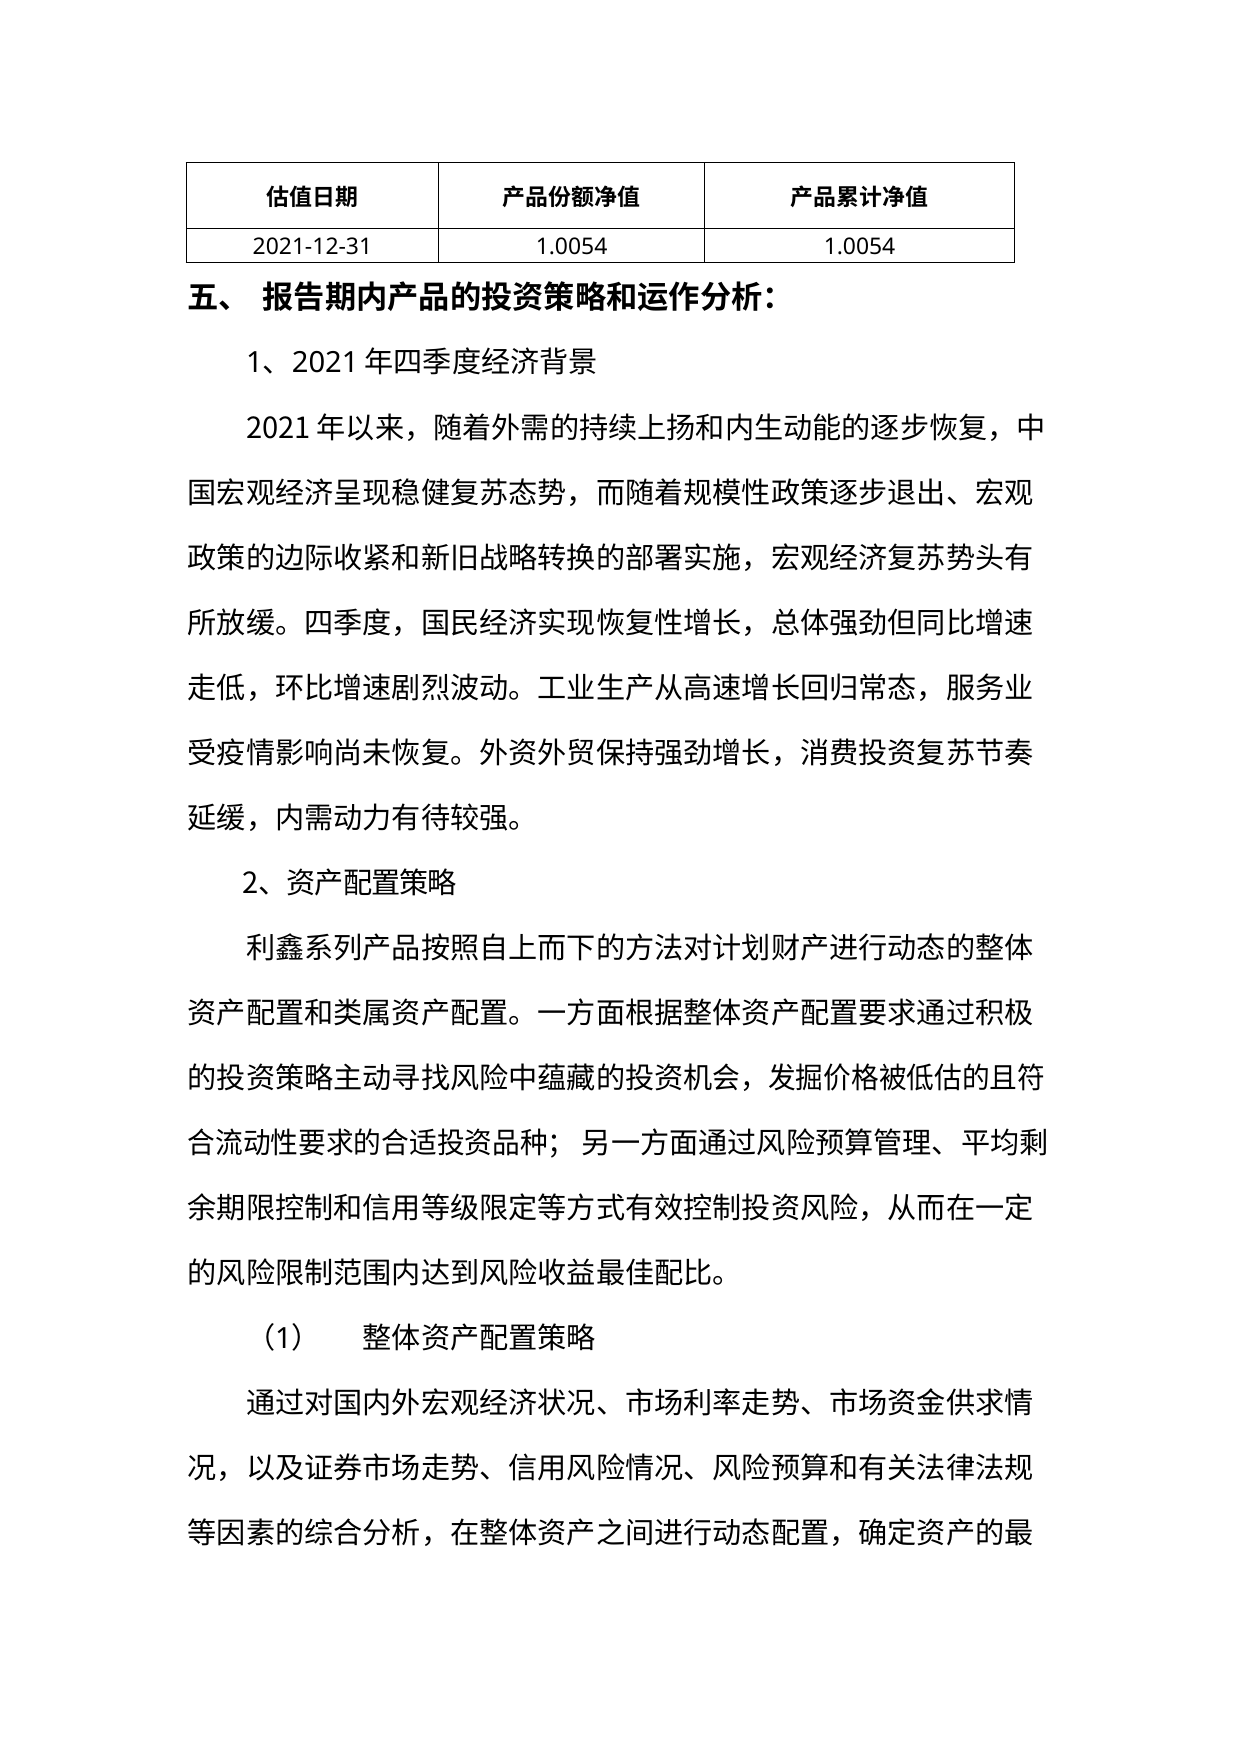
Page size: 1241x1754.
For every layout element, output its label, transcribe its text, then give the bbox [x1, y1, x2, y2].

table_cell 2021-12-31 [187, 229, 438, 262]
text 2021年以来，随着外需的持续上扬和内生动能的逐步恢复，中国宏观经济呈现稳健复苏态势，而随着规模性政策逐步退出、宏观政策的边际收紧和新旧战略转换的部署实施，宏观经济复苏势头有所放缓。四季度，国民经济实现恢复性增长，总体强劲但同比增速走低，环比增速剧烈波动。工业生产从高速增长回归常态，服务业受疫情影响尚未恢复。外资外贸保持强劲增长，消费投资复苏节奏延缓，内需动力有待较强。 [187, 393, 1053, 848]
text 2、资产配置策略 [187, 848, 1053, 913]
list 报告期内产品的投资策略和运作分析： [187, 263, 1053, 328]
table_cell 1.0054 [439, 229, 704, 262]
list 整体资产配置策略 [246, 1303, 1053, 1368]
table_cell 1.0054 [705, 229, 1014, 262]
table_header 产品累计净值 [705, 163, 1014, 228]
text 1、2021年四季度经济背景 [187, 328, 1053, 393]
text 利鑫系列产品按照自上而下的方法对计划财产进行动态的整体资产配置和类属资产配置。一方面根据整体资产配置要求通过积极的投资策略主动寻找风险中蕴藏的投资机会，发掘价格被低估的且符合流动性要求的合适投资品种； 另一方面通过风险预算管理、平均剩余期限控制和信用等级限定等方式有效控制投资风险，从而在一定的风险限制范围内达到风险收益最佳配比。 [187, 913, 1053, 1303]
table_header 估值日期 [187, 163, 438, 228]
table_header 产品份额净值 [439, 163, 704, 228]
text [187, 1368, 1053, 1563]
